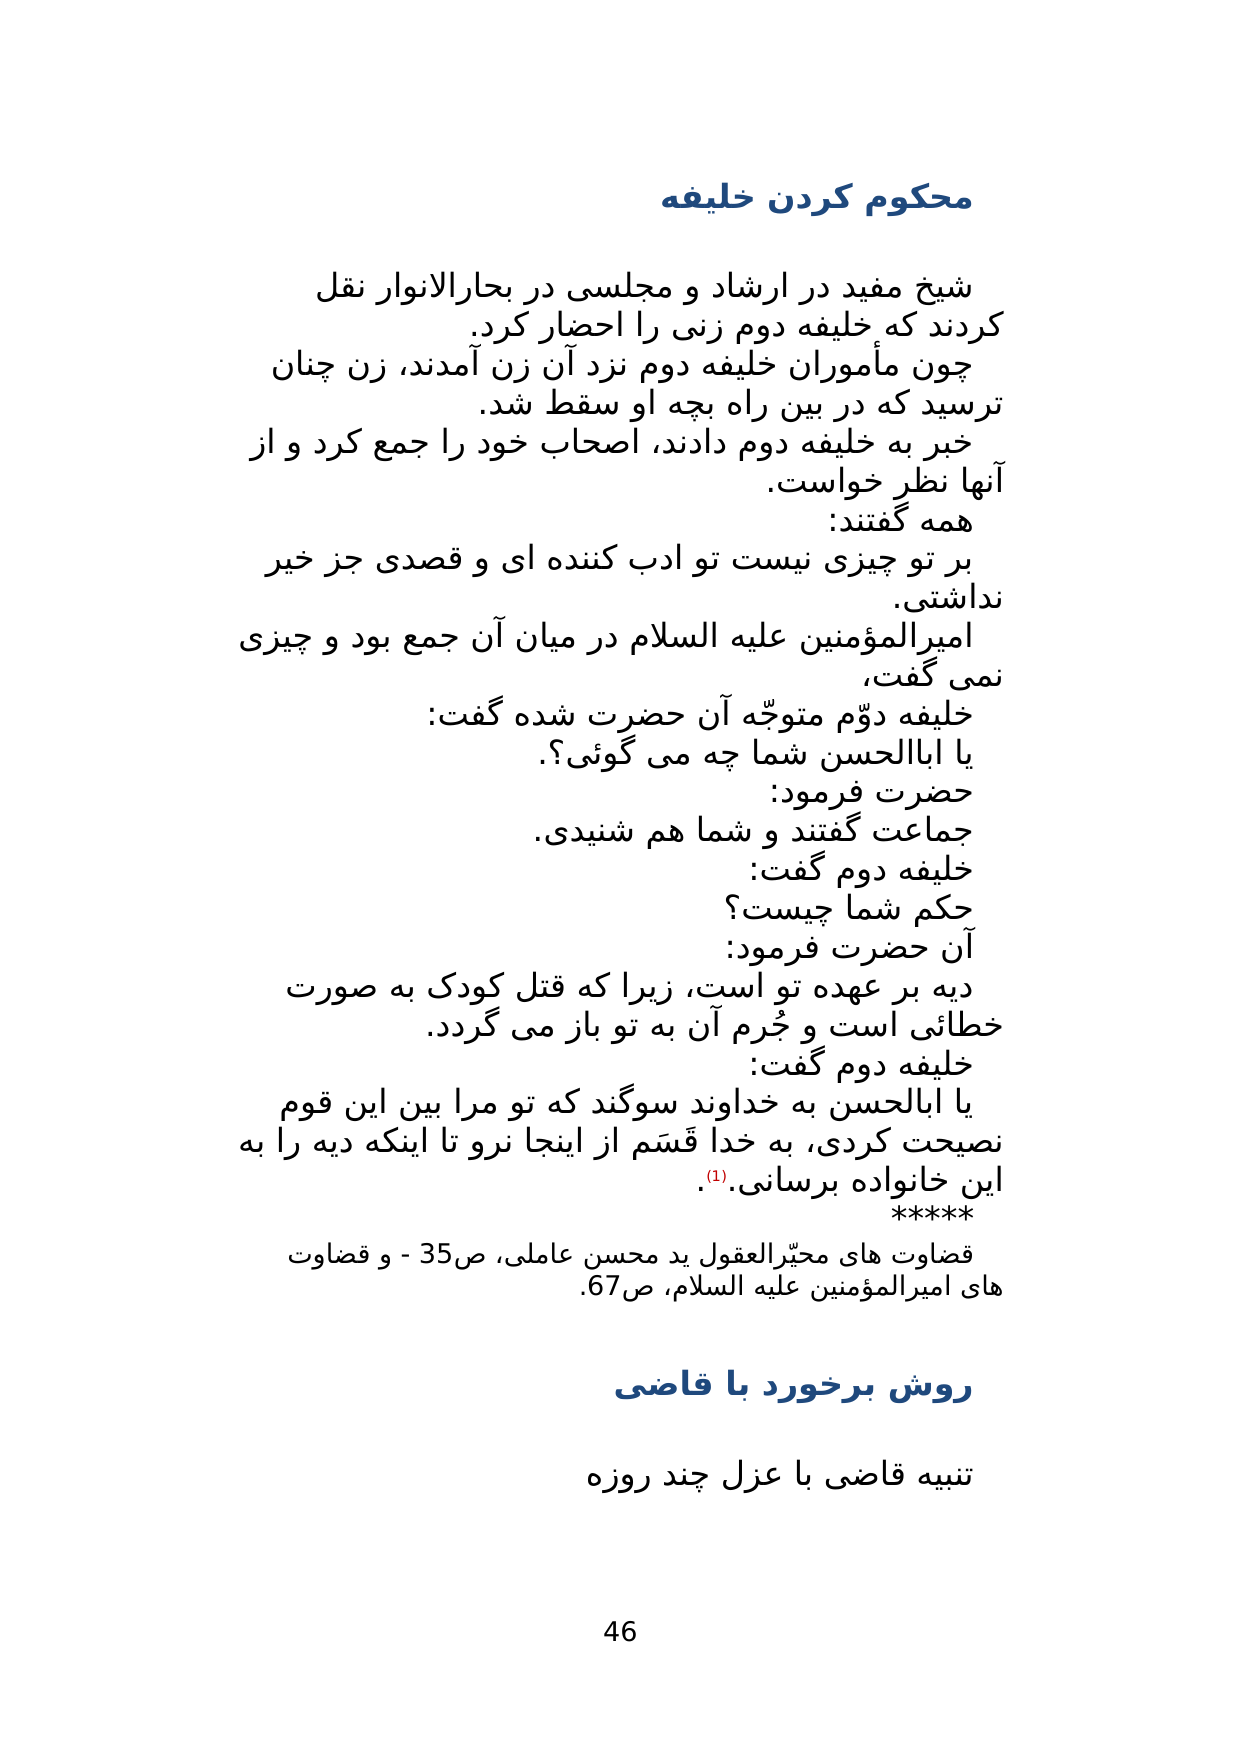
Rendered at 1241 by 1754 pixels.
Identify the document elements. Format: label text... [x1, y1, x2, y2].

text خلیفه دوم گفت: [236, 850, 1004, 888]
text تنبیه قاضی با عزل چند روزه [236, 1454, 1004, 1493]
text بر تو چیزی نیست تو ادب کننده ای و قصدی جز خیر نداشتی. [236, 539, 1004, 617]
text قضاوت های محیّرالعقول ید محسن عاملی، ص35 - و قضاوت های امیرالمؤمنین علیه السلام، ص67. [236, 1238, 1004, 1301]
subtitle روش برخورد با قاضی [236, 1365, 1004, 1403]
text دیه بر عهده تو است، زیرا که قتل کودک به صورت خطائی است و جُرم آن به تو باز می گردد. [236, 966, 1004, 1044]
text یا ابالحسن به خداوند سوگند که تو مرا بین این قوم نصیحت کردی، به خدا قَسَم از اینجا نرو تا اینکه دیه را به این خانواده برسانی.(1). [236, 1083, 1004, 1199]
text امیرالمؤمنین علیه السلام در میان آن جمع بود و چیزی نمی گفت، [236, 617, 1004, 694]
text حکم شما چیست؟ [236, 888, 1004, 927]
text شیخ مفید در ارشاد و مجلسی در بحارالانوار نقل کردند که خلیفه دوم زنی را احضار کرد. [236, 267, 1004, 344]
text خلیفه دوم گفت: [236, 1044, 1004, 1083]
text ***** [236, 1199, 1004, 1238]
subtitle محکوم کردن خلیفه [236, 177, 1004, 216]
text خلیفه دوّم متوجّه آن حضرت شده گفت: [236, 694, 1004, 733]
text چون مأموران خلیفه دوم نزد آن زن آمدند، زن چنان ترسید که در بین راه بچه او سقط شد. [236, 344, 1004, 422]
text حضرت فرمود: [236, 772, 1004, 811]
text آن حضرت فرمود: [236, 927, 1004, 966]
text یا اباالحسن شما چه می گوئی؟. [236, 733, 1004, 772]
text همه گفتند: [236, 500, 1004, 539]
text جماعت گفتند و شما هم شنیدی. [236, 811, 1004, 850]
text خبر به خلیفه دوم دادند، اصحاب خود را جمع کرد و از آنها نظر خواست. [236, 422, 1004, 500]
